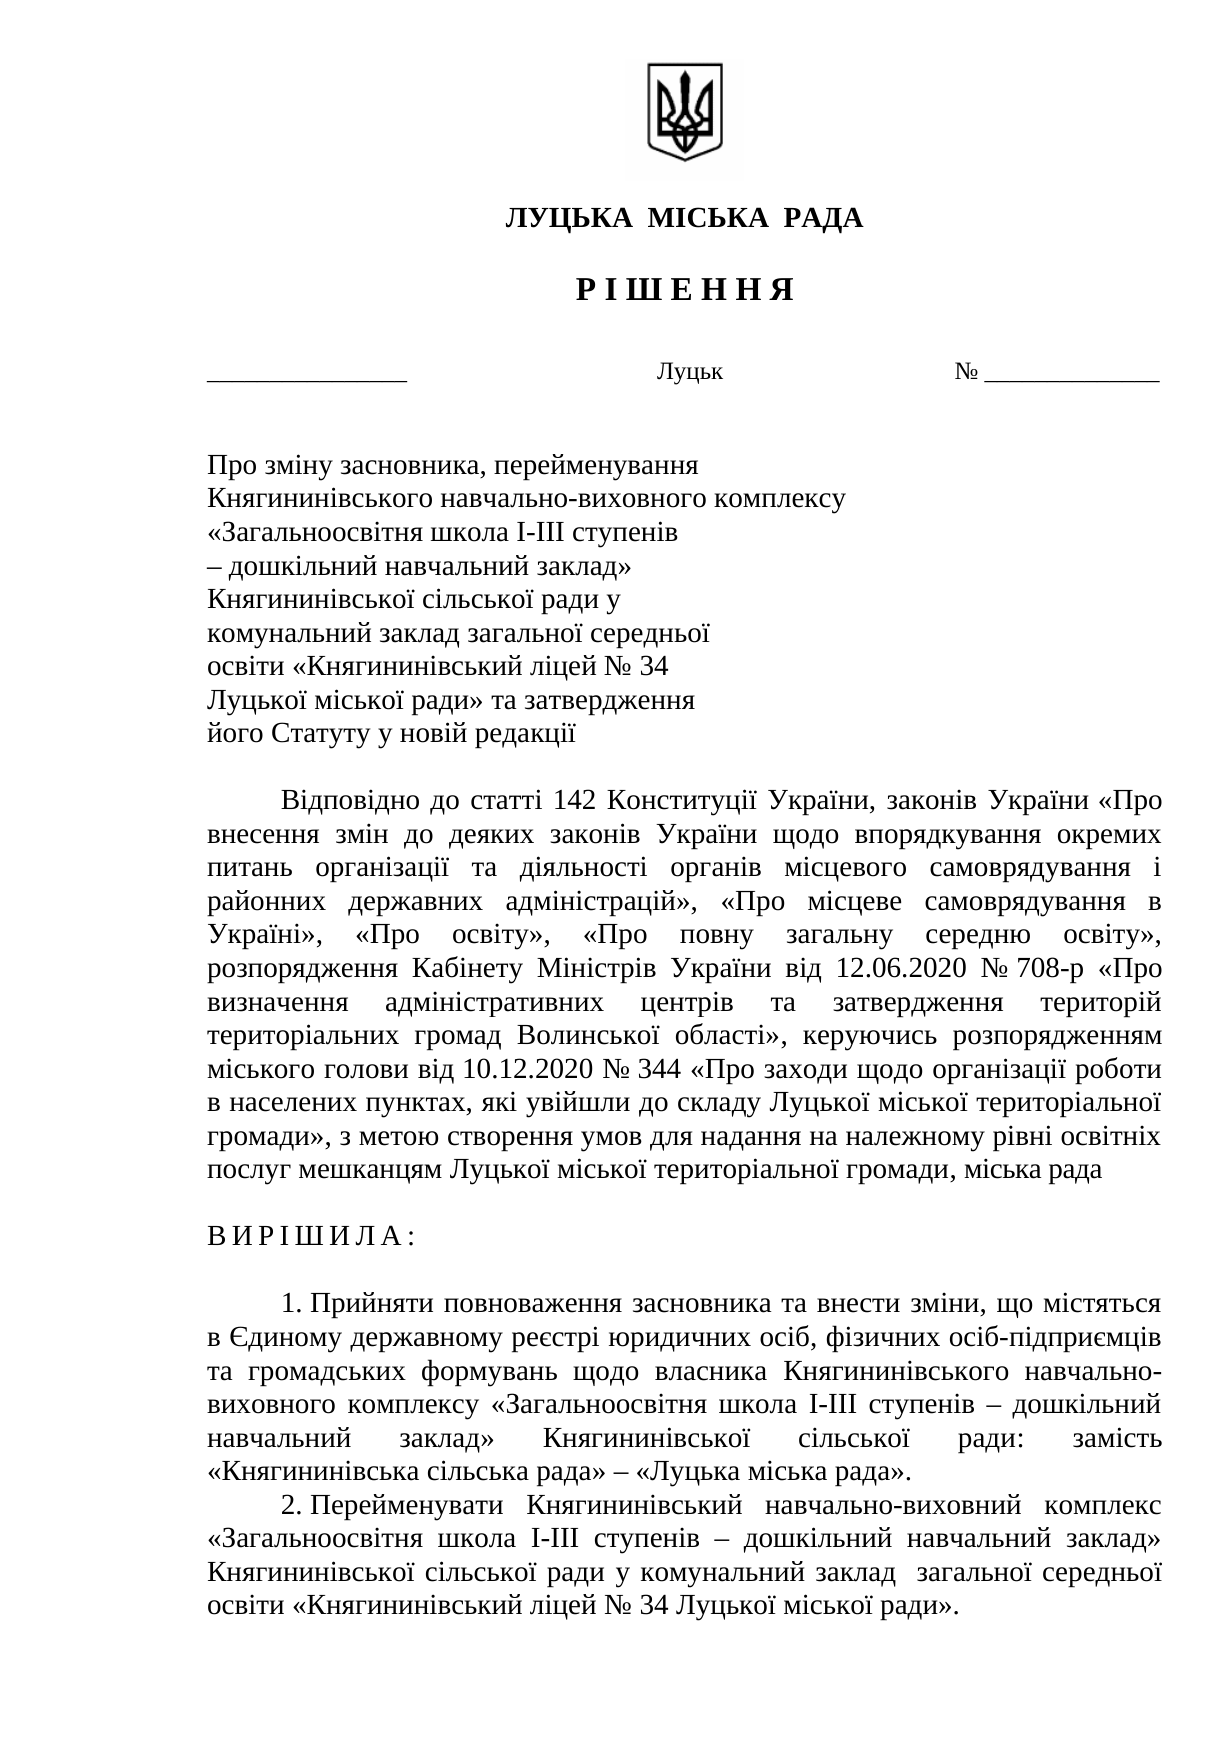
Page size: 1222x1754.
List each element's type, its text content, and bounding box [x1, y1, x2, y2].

text «Загальноосвітня школа І-ІІІ ступенів [207, 514, 1162, 548]
text Відповідно до статті 142 Конституції України, законів України «Про внесення змін до деяких законів України щодо впорядкування окремих питань організації та діяльності органів місцевого самоврядування і районних державних адміністрацій», «Про місцеве самоврядування в Україні», «Про освіту», «Про повну загальну середню освіту», розпорядження Кабінету Міністрів України від 12.06.2020 № 708-р «Про визначення адміністративних центрів та затвердження територій територіальних громад Волинської області», керуючись розпорядженням міського голови від 10.12.2020 № 344 «Про заходи щодо організації роботи в населених пунктах, які увійшли до складу Луцької міської територіальної громади», з метою створення умов для надання на належному рівні освітніх послуг мешканцям Луцької міської територіальної громади, міська рада [207, 883, 1162, 984]
text Про зміну засновника, перейменування [207, 447, 1162, 481]
text 1. Прийняти повноваження засновника та внести зміни, що містяться в Єдиному державному реєстрі юридичних осіб, фізичних осіб-підприємців та громадських формувань щодо власника Княгининівського навчально-виховного комплексу «Загальноосвітня школа І-ІІІ ступенів – дошкільний навчальний заклад» Княгининівської сільської ради: замість «Княгининівська сільська рада» – «Луцька міська рада». [207, 1286, 1162, 1487]
text освіти «Княгининівський ліцей № 34 [207, 648, 1162, 682]
text – дошкільний навчальний заклад» [207, 548, 1162, 581]
text його Статуту у новій редакції [207, 715, 1162, 749]
text Луцької міської ради» та затвердження [207, 682, 1162, 715]
text 2. Перейменувати Княгининівський навчально-виховний комплекс «Загальноосвітня школа І-ІІІ ступенів – дошкільний навчальний заклад» Княгининівської сільської ради у комунальний заклад загальної середньої освіти «Княгининівський ліцей № 34 Луцької міської ради». [207, 1487, 1162, 1621]
subtitle ЛУЦЬКА МІСЬКА РАДА [207, 200, 1162, 234]
text ВИРІШИЛА: [207, 1218, 1157, 1252]
text Відповідно до статті 142 Конституції України, законів України «Про внесення змін до деяких законів України щодо впорядкування окремих питань організації та діяльності органів місцевого самоврядування і районних державних адміністрацій», «Про місцеве самоврядування в Україні», «Про освіту», «Про повну загальну середню освіту», розпорядження Кабінету Міністрів України від 12.06.2020 № 708-р «Про визначення адміністративних центрів та затвердження територій територіальних громад Волинської області», керуючись розпорядженням міського голови від 10.12.2020 № 344 «Про заходи щодо організації роботи в населених пунктах, які увійшли до складу Луцької міської територіальної громади», з метою створення умов для надання на належному рівні освітніх послуг мешканцям Луцької міської територіальної громади, міська рада [207, 1017, 1162, 1185]
text комунальний заклад загальної середньої [207, 615, 1162, 648]
subtitle Р І Ш Е Н Н Я [207, 270, 1162, 308]
text Княгининівської сільської ради у [207, 581, 1162, 615]
text Княгининівського навчально-виховного комплексу [207, 481, 1162, 514]
text ________________ Луцьк № ______________ [207, 356, 1162, 385]
